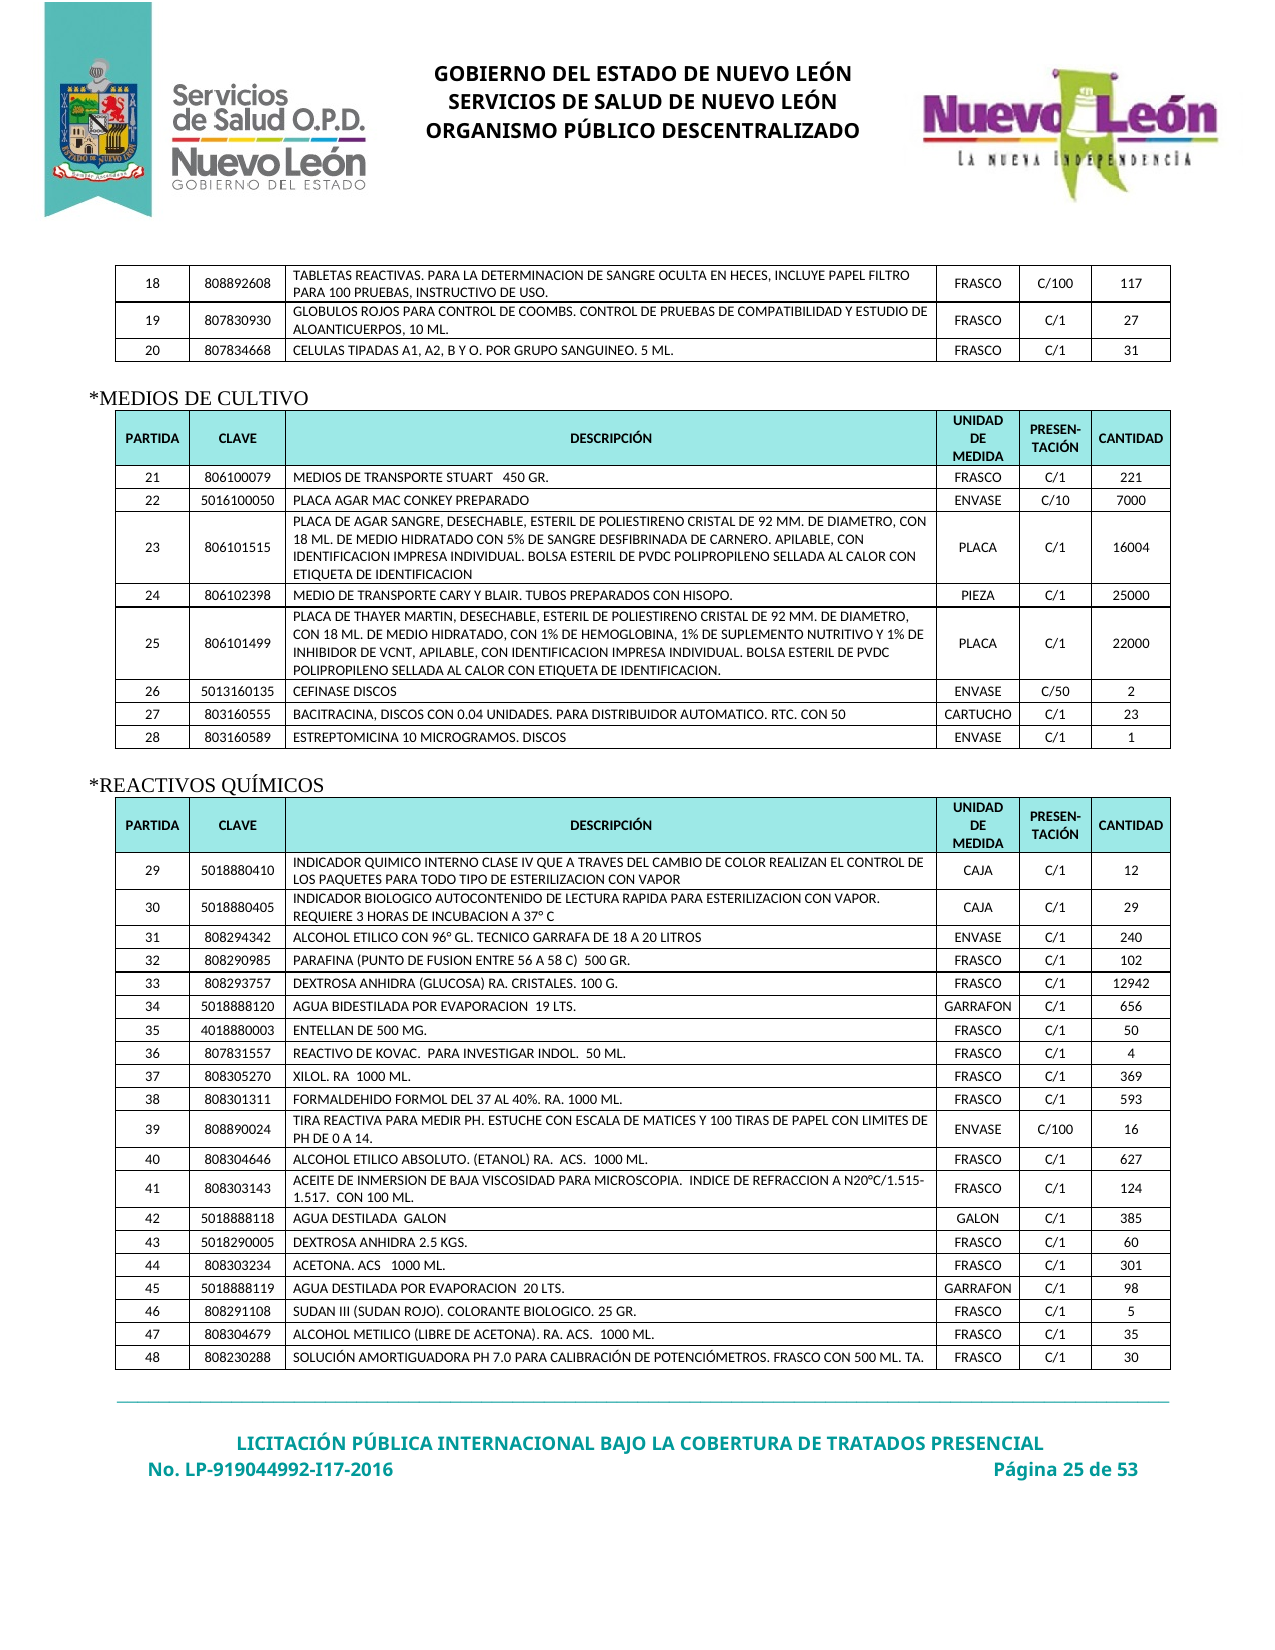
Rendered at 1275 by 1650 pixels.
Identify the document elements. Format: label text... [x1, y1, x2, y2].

table_cell 5013160135 [190, 680, 285, 702]
table_header CLAVE [190, 411, 285, 465]
table_cell CEFINASE DISCOS [286, 680, 936, 702]
table_cell 16004 [1092, 512, 1170, 583]
table_cell 36 [116, 1042, 189, 1064]
table_cell SUDAN III (SUDAN ROJO). COLORANTE BIOLOGICO. 25 GR. [286, 1300, 936, 1322]
table_cell FRASCO [937, 1323, 1019, 1345]
table_cell C/1 [1020, 466, 1091, 488]
table_cell 33 [116, 973, 189, 994]
table_cell 44 [116, 1254, 189, 1276]
table_cell 46 [116, 1300, 189, 1322]
table_cell 808290985 [190, 949, 285, 971]
table_cell 28 [116, 726, 189, 748]
table_cell FRASCO [937, 1065, 1019, 1087]
table_cell CAJA [937, 853, 1019, 888]
table_header UNIDAD DE MEDIDA [937, 411, 1019, 465]
table_cell 41 [116, 1171, 189, 1207]
table_cell PLACA [937, 608, 1019, 679]
table_cell C/1 [1020, 1277, 1091, 1299]
table_cell C/1 [1020, 703, 1091, 725]
table_cell GALON [937, 1208, 1019, 1230]
table_cell ALCOHOL ETILICO CON 96° GL. TECNICO GARRAFA DE 18 A 20 LITROS [286, 926, 936, 948]
table_cell C/1 [1020, 1019, 1091, 1041]
table_cell CELULAS TIPADAS A1, A2, B Y O. POR GRUPO SANGUINEO. 5 ML. [286, 339, 936, 361]
table_cell C/1 [1020, 726, 1091, 748]
table_cell ENVASE [937, 489, 1019, 511]
table_cell 98 [1092, 1277, 1170, 1299]
table_cell ENVASE [937, 680, 1019, 702]
table_cell ACETONA. ACS 1000 ML. [286, 1254, 936, 1276]
table_header DESCRIPCIÓN [286, 411, 936, 465]
table_header UNIDAD DE MEDIDA [937, 798, 1019, 852]
table_cell 5018888118 [190, 1208, 285, 1230]
table_cell GARRAFON [937, 1277, 1019, 1299]
table_cell ACEITE DE INMERSION DE BAJA VISCOSIDAD PARA MICROSCOPIA. INDICE DE REFRACCION A N20°C/1.515-1.517. CON 100 ML. [286, 1171, 936, 1207]
table_cell 21 [116, 466, 189, 488]
table_cell 32 [116, 949, 189, 971]
table_cell 27 [116, 703, 189, 725]
table_cell CAJA [937, 890, 1019, 925]
table_cell 807830930 [190, 303, 285, 338]
table_cell 38 [116, 1088, 189, 1110]
table_cell 808890024 [190, 1111, 285, 1147]
table_cell C/1 [1020, 1231, 1091, 1253]
table_cell 803160589 [190, 726, 285, 748]
table_cell 806100079 [190, 466, 285, 488]
table_cell AGUA DESTILADA POR EVAPORACION 20 LTS. [286, 1277, 936, 1299]
table_cell DEXTROSA ANHIDRA 2.5 KGS. [286, 1231, 936, 1253]
table_cell 31 [1092, 339, 1170, 361]
table_cell C/1 [1020, 1323, 1091, 1345]
table_cell 35 [116, 1019, 189, 1041]
table_cell ALCOHOL METILICO (LIBRE DE ACETONA). RA. ACS. 1000 ML. [286, 1323, 936, 1345]
table_cell 43 [116, 1231, 189, 1253]
table_cell GLOBULOS ROJOS PARA CONTROL DE COOMBS. CONTROL DE PRUEBAS DE COMPATIBILIDAD Y ESTUDIO DE ALOANTICUERPOS, 10 ML. [286, 303, 936, 338]
table_cell C/100 [1020, 1111, 1091, 1147]
table_cell C/1 [1020, 890, 1091, 925]
table_cell PLACA DE AGAR SANGRE, DESECHABLE, ESTERIL DE POLIESTIRENO CRISTAL DE 92 MM. DE DIAMETRO, CON 18 ML. DE MEDIO HIDRATADO CON 5% DE SANGRE DESFIBRINADA DE CARNERO. APILABLE, CON IDENTIFICACION IMPRESA INDIVIDUAL. BOLSA ESTERIL DE PVDC POLIPROPILENO SELLADA AL CALOR CON ETIQUETA DE IDENTIFICACION [286, 512, 936, 583]
text *MEDIOS DE CULTIVO [89, 386, 1197, 410]
table_cell C/1 [1020, 1042, 1091, 1064]
table_cell 40 [116, 1148, 189, 1170]
table_cell 29 [1092, 890, 1170, 925]
table_cell 27 [1092, 303, 1170, 338]
table_cell 5018888120 [190, 996, 285, 1018]
table_cell 369 [1092, 1065, 1170, 1087]
table_cell 19 [116, 303, 189, 338]
table_cell 806101499 [190, 608, 285, 679]
table_cell C/100 [1020, 266, 1091, 301]
table_cell INDICADOR BIOLOGICO AUTOCONTENIDO DE LECTURA RAPIDA PARA ESTERILIZACION CON VAPOR. REQUIERE 3 HORAS DE INCUBACION A 37° C [286, 890, 936, 925]
table_cell FRASCO [937, 303, 1019, 338]
table_cell 26 [116, 680, 189, 702]
table_cell 221 [1092, 466, 1170, 488]
table_cell 5018888119 [190, 1277, 285, 1299]
table_header CANTIDAD [1092, 798, 1170, 852]
table_cell PLACA [937, 512, 1019, 583]
table_header CANTIDAD [1092, 411, 1170, 465]
table_cell 808230288 [190, 1346, 285, 1368]
table_cell 807831557 [190, 1042, 285, 1064]
table_cell 45 [116, 1277, 189, 1299]
table_cell 2 [1092, 680, 1170, 702]
table_cell GARRAFON [937, 996, 1019, 1018]
table_cell AGUA BIDESTILADA POR EVAPORACION 19 LTS. [286, 996, 936, 1018]
table_cell FRASCO [937, 1042, 1019, 1064]
table_cell TABLETAS REACTIVAS. PARA LA DETERMINACION DE SANGRE OCULTA EN HECES, INCLUYE PAPEL FILTRO PARA 100 PRUEBAS, INSTRUCTIVO DE USO. [286, 266, 936, 301]
table_cell FRASCO [937, 1231, 1019, 1253]
table_cell C/1 [1020, 1254, 1091, 1276]
table_cell 808304646 [190, 1148, 285, 1170]
table_cell FRASCO [937, 1300, 1019, 1322]
table_cell FRASCO [937, 1171, 1019, 1207]
table_cell MEDIOS DE TRANSPORTE STUART 450 GR. [286, 466, 936, 488]
table_cell CARTUCHO [937, 703, 1019, 725]
table_cell C/1 [1020, 1088, 1091, 1110]
table_cell TIRA REACTIVA PARA MEDIR PH. ESTUCHE CON ESCALA DE MATICES Y 100 TIRAS DE PAPEL CON LIMITES DE PH DE 0 A 14. [286, 1111, 936, 1147]
table_cell PLACA AGAR MAC CONKEY PREPARADO [286, 489, 936, 511]
table_cell 16 [1092, 1111, 1170, 1147]
table_cell FORMALDEHIDO FORMOL DEL 37 AL 40%. RA. 1000 ML. [286, 1088, 936, 1110]
table_cell 42 [116, 1208, 189, 1230]
table_cell 808305270 [190, 1065, 285, 1087]
table_cell 656 [1092, 996, 1170, 1018]
table_cell REACTIVO DE KOVAC. PARA INVESTIGAR INDOL. 50 ML. [286, 1042, 936, 1064]
table_cell 117 [1092, 266, 1170, 301]
table_cell 50 [1092, 1019, 1170, 1041]
table_cell ENVASE [937, 926, 1019, 948]
table_cell 806101515 [190, 512, 285, 583]
table_cell SOLUCIÓN AMORTIGUADORA PH 7.0 PARA CALIBRACIÓN DE POTENCIÓMETROS. FRASCO CON 500 ML. TA. [286, 1346, 936, 1368]
table_cell 808304679 [190, 1323, 285, 1345]
table_cell 803160555 [190, 703, 285, 725]
table_header PRESEN-TACIÓN [1020, 411, 1091, 465]
table_cell FRASCO [937, 973, 1019, 994]
table_cell 301 [1092, 1254, 1170, 1276]
table_cell C/1 [1020, 1171, 1091, 1207]
table_cell 35 [1092, 1323, 1170, 1345]
table_cell 25000 [1092, 584, 1170, 606]
table_cell ENVASE [937, 1111, 1019, 1147]
table_cell C/1 [1020, 1208, 1091, 1230]
table_cell DEXTROSA ANHIDRA (GLUCOSA) RA. CRISTALES. 100 G. [286, 973, 936, 994]
table_cell FRASCO [937, 1088, 1019, 1110]
table_cell 12 [1092, 853, 1170, 888]
table_cell FRASCO [937, 266, 1019, 301]
table_cell 4018880003 [190, 1019, 285, 1041]
table_cell C/1 [1020, 996, 1091, 1018]
table_cell 47 [116, 1323, 189, 1345]
table_cell FRASCO [937, 949, 1019, 971]
table_cell C/1 [1020, 608, 1091, 679]
table_cell 30 [116, 890, 189, 925]
table_cell C/1 [1020, 1300, 1091, 1322]
table_cell FRASCO [937, 339, 1019, 361]
table_cell 48 [116, 1346, 189, 1368]
table_cell 5 [1092, 1300, 1170, 1322]
table_cell C/1 [1020, 926, 1091, 948]
table_cell AGUA DESTILADA GALON [286, 1208, 936, 1230]
table_cell 12942 [1092, 973, 1170, 994]
table_cell 23 [1092, 703, 1170, 725]
table_cell 29 [116, 853, 189, 888]
table_cell 5016100050 [190, 489, 285, 511]
table_cell C/50 [1020, 680, 1091, 702]
table_cell 808892608 [190, 266, 285, 301]
table_cell 20 [116, 339, 189, 361]
table_cell 22000 [1092, 608, 1170, 679]
table_header CLAVE [190, 798, 285, 852]
table_header DESCRIPCIÓN [286, 798, 936, 852]
table_cell ALCOHOL ETILICO ABSOLUTO. (ETANOL) RA. ACS. 1000 ML. [286, 1148, 936, 1170]
table_header PRESEN-TACIÓN [1020, 798, 1091, 852]
table_cell 240 [1092, 926, 1170, 948]
table_cell 39 [116, 1111, 189, 1147]
table_cell 808293757 [190, 973, 285, 994]
table_cell 5018880405 [190, 890, 285, 925]
table_cell C/1 [1020, 303, 1091, 338]
table_cell 24 [116, 584, 189, 606]
table_cell 808291108 [190, 1300, 285, 1322]
table_cell 4 [1092, 1042, 1170, 1064]
table_cell 23 [116, 512, 189, 583]
table_cell 808303143 [190, 1171, 285, 1207]
table_cell 34 [116, 996, 189, 1018]
table_cell C/1 [1020, 1148, 1091, 1170]
table_cell 7000 [1092, 489, 1170, 511]
table_cell 385 [1092, 1208, 1170, 1230]
table_cell 593 [1092, 1088, 1170, 1110]
table_cell 18 [116, 266, 189, 301]
table_cell FRASCO [937, 466, 1019, 488]
table_cell FRASCO [937, 1254, 1019, 1276]
table_header PARTIDA [116, 798, 189, 852]
table_cell C/1 [1020, 1065, 1091, 1087]
table_cell 807834668 [190, 339, 285, 361]
table_cell C/1 [1020, 949, 1091, 971]
table_cell 5018880410 [190, 853, 285, 888]
table_cell 806102398 [190, 584, 285, 606]
table_cell C/1 [1020, 853, 1091, 888]
table_cell 808303234 [190, 1254, 285, 1276]
table_header PARTIDA [116, 411, 189, 465]
table_cell C/1 [1020, 339, 1091, 361]
table_cell 37 [116, 1065, 189, 1087]
table_cell ENTELLAN DE 500 MG. [286, 1019, 936, 1041]
table_cell 124 [1092, 1171, 1170, 1207]
text *REACTIVOS QUÍMICOS [89, 773, 1197, 797]
table_cell FRASCO [937, 1346, 1019, 1368]
table_cell 60 [1092, 1231, 1170, 1253]
table_cell PARAFINA (PUNTO DE FUSION ENTRE 56 A 58 C) 500 GR. [286, 949, 936, 971]
table_cell 22 [116, 489, 189, 511]
table_cell C/1 [1020, 973, 1091, 994]
table_cell BACITRACINA, DISCOS CON 0.04 UNIDADES. PARA DISTRIBUIDOR AUTOMATICO. RTC. CON 50 [286, 703, 936, 725]
table_cell 1 [1092, 726, 1170, 748]
table_cell 627 [1092, 1148, 1170, 1170]
table_cell ESTREPTOMICINA 10 MICROGRAMOS. DISCOS [286, 726, 936, 748]
table_cell 25 [116, 608, 189, 679]
table_cell FRASCO [937, 1019, 1019, 1041]
table_cell C/1 [1020, 1346, 1091, 1368]
table_cell C/1 [1020, 584, 1091, 606]
table_cell 808301311 [190, 1088, 285, 1110]
table_cell ENVASE [937, 726, 1019, 748]
table_cell MEDIO DE TRANSPORTE CARY Y BLAIR. TUBOS PREPARADOS CON HISOPO. [286, 584, 936, 606]
table_cell XILOL. RA 1000 ML. [286, 1065, 936, 1087]
table_cell PIEZA [937, 584, 1019, 606]
table_cell FRASCO [937, 1148, 1019, 1170]
table_cell C/10 [1020, 489, 1091, 511]
table_cell 5018290005 [190, 1231, 285, 1253]
picture [15, 2, 1249, 229]
table_cell 808294342 [190, 926, 285, 948]
table_cell 102 [1092, 949, 1170, 971]
table_cell INDICADOR QUIMICO INTERNO CLASE IV QUE A TRAVES DEL CAMBIO DE COLOR REALIZAN EL CONTROL DE LOS PAQUETES PARA TODO TIPO DE ESTERILIZACION CON VAPOR [286, 853, 936, 888]
table_cell 30 [1092, 1346, 1170, 1368]
table_cell PLACA DE THAYER MARTIN, DESECHABLE, ESTERIL DE POLIESTIRENO CRISTAL DE 92 MM. DE DIAMETRO, CON 18 ML. DE MEDIO HIDRATADO, CON 1% DE HEMOGLOBINA, 1% DE SUPLEMENTO NUTRITIVO Y 1% DE INHIBIDOR DE VCNT, APILABLE, CON IDENTIFICACION IMPRESA INDIVIDUAL. BOLSA ESTERIL DE PVDC POLIPROPILENO SELLADA AL CALOR CON ETIQUETA DE IDENTIFICACION. [286, 608, 936, 679]
table_cell C/1 [1020, 512, 1091, 583]
table_cell 31 [116, 926, 189, 948]
